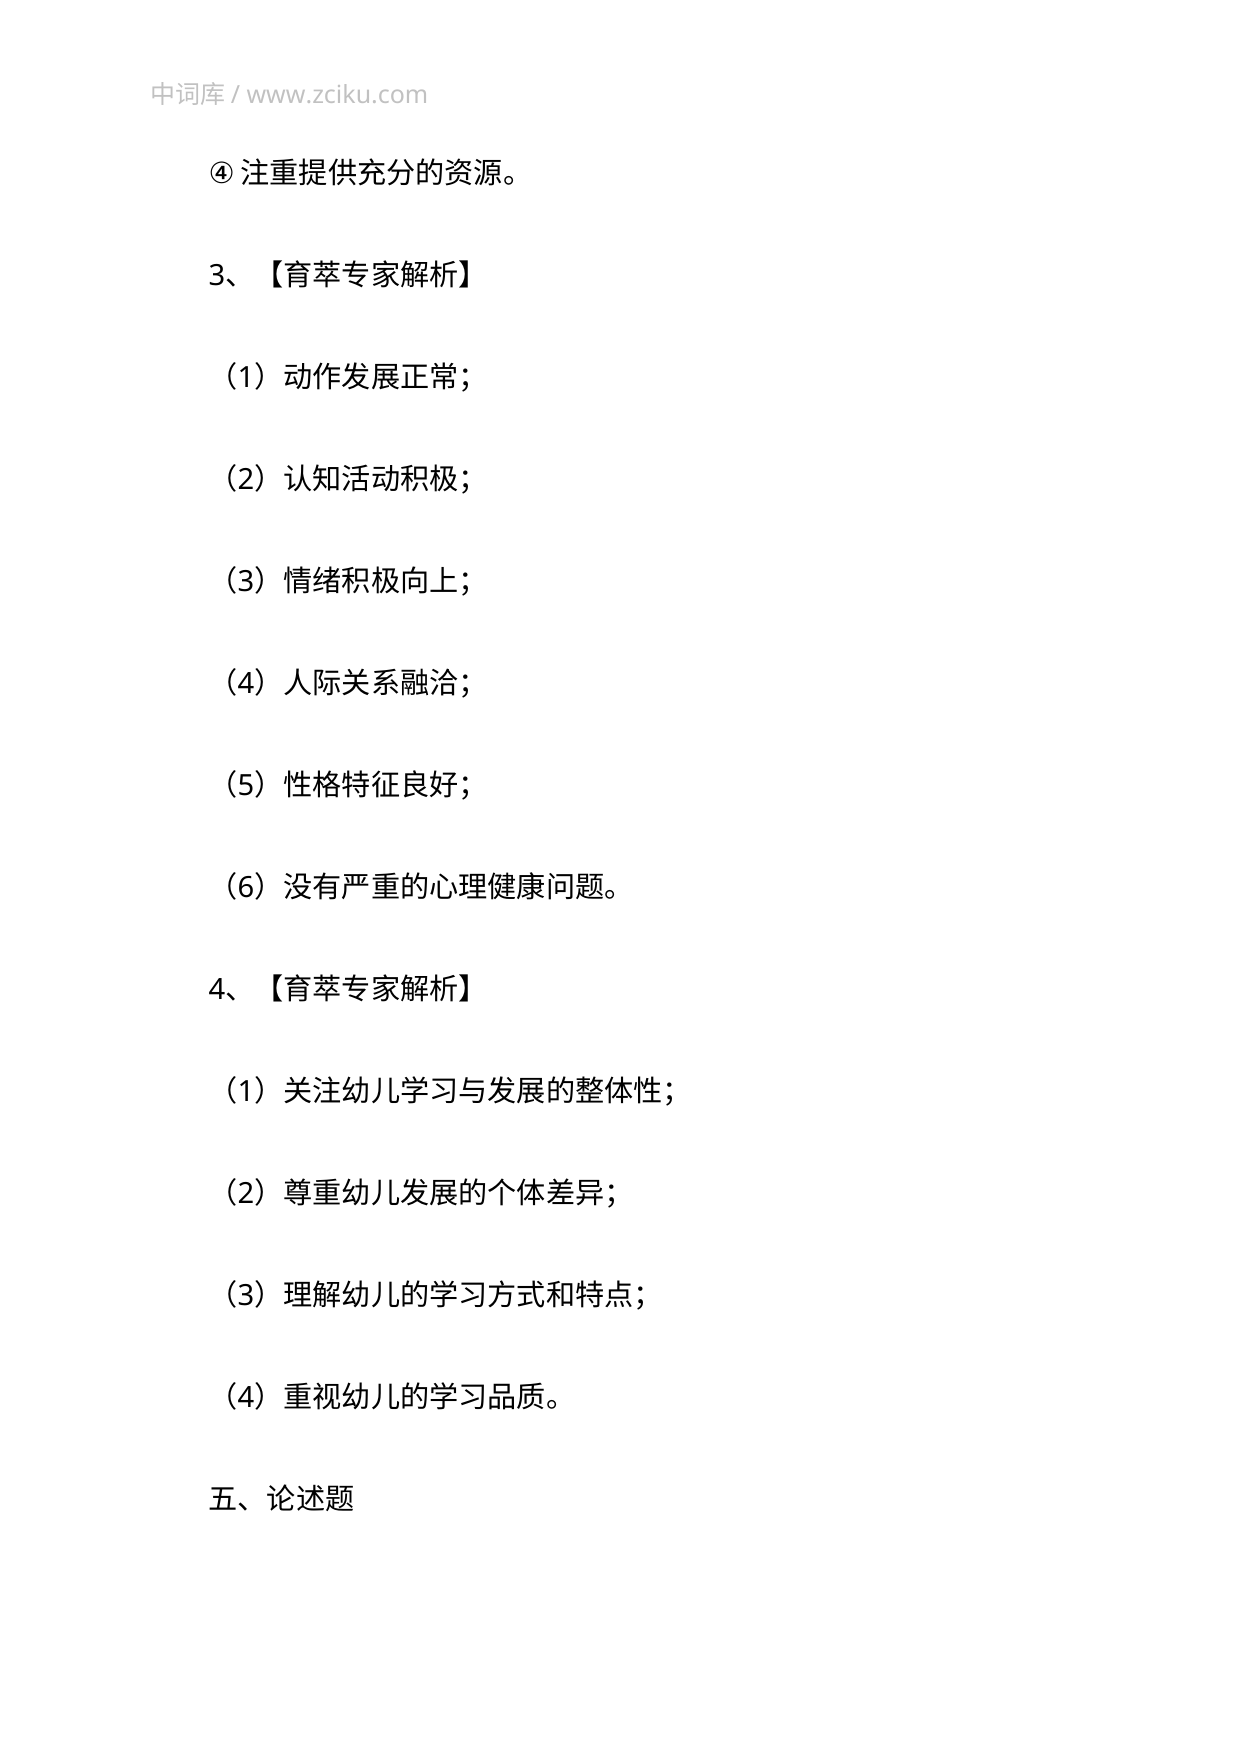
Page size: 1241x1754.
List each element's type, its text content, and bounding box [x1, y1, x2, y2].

text ④注重提供充分的资源。 [150, 150, 1090, 192]
text 4、【育萃专家解析】 [150, 966, 1090, 1008]
text （5）性格特征良好； [150, 762, 1090, 804]
text （4）重视幼儿的学习品质。 [150, 1374, 1090, 1416]
text （3）情绪积极向上； [150, 558, 1090, 600]
text （1）动作发展正常； [150, 354, 1090, 396]
text （4）人际关系融洽； [150, 660, 1090, 702]
text （2）认知活动积极； [150, 456, 1090, 498]
text （3）理解幼儿的学习方式和特点； [150, 1272, 1090, 1314]
text （1）关注幼儿学习与发展的整体性； [150, 1068, 1090, 1110]
text （2）尊重幼儿发展的个体差异； [150, 1170, 1090, 1212]
text 3、【育萃专家解析】 [150, 252, 1090, 294]
text 五、论述题 [150, 1476, 1090, 1518]
text （6）没有严重的心理健康问题。 [150, 864, 1090, 906]
